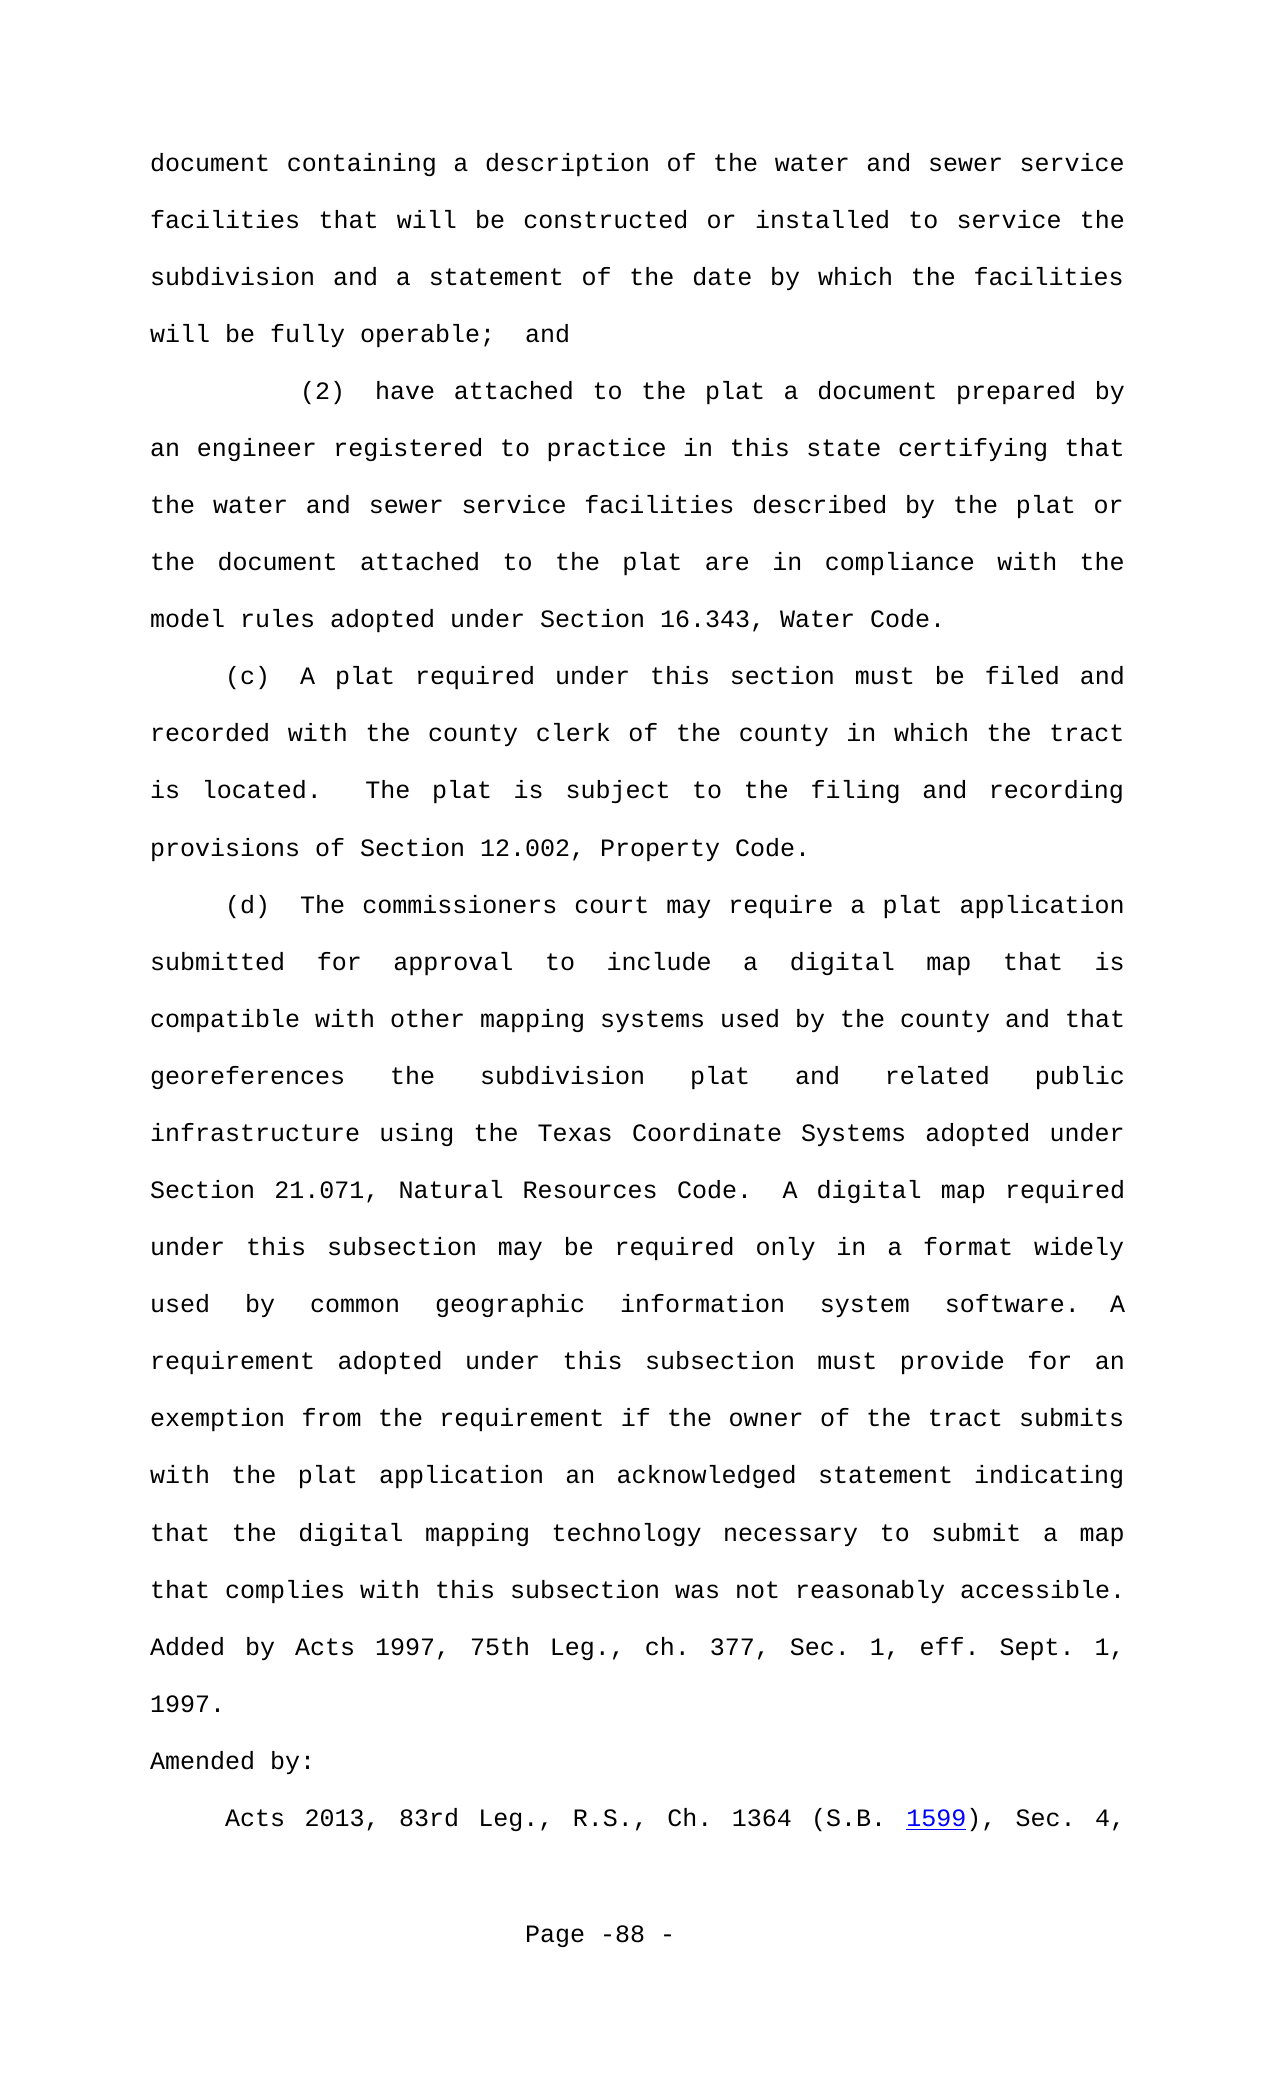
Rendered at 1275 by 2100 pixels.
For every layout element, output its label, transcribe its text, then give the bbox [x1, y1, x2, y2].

text (d) The commissioners court may require a plat application submitted for approval to include a digital map that is compatible with other mapping systems used by the county and that georeferences the subdivision plat and related public infrastructure using the Texas Coordinate Systems adopted under Section 21.071, Natural Resources Code. A digital map required under this subsection may be required only in a format widely used by common geographic information system software. A requirement adopted under this subsection must provide for an exemption from the requirement if the owner of the tract submits with the plat application an acknowledged statement indicating that the digital mapping technology necessary to submit a map that complies with this subsection was not reasonably accessible. [150, 892, 1125, 1606]
text Added by Acts 1997, 75th Leg., ch. 377, Sec. 1, eff. Sept. 1, 1997. [150, 1634, 1125, 1720]
text Amended by: [150, 1748, 1125, 1777]
text (c) A plat required under this section must be filed and recorded with the county clerk of the county in which the tract is located. The plat is subject to the filing and recording provisions of Section 12.002, Property Code. [150, 664, 1125, 863]
text Acts 2013, 83rd Leg., R.S., Ch. 1364 (S.B. 1599), Sec. 4, eff. September 1, 2013. [150, 1805, 1125, 1834]
